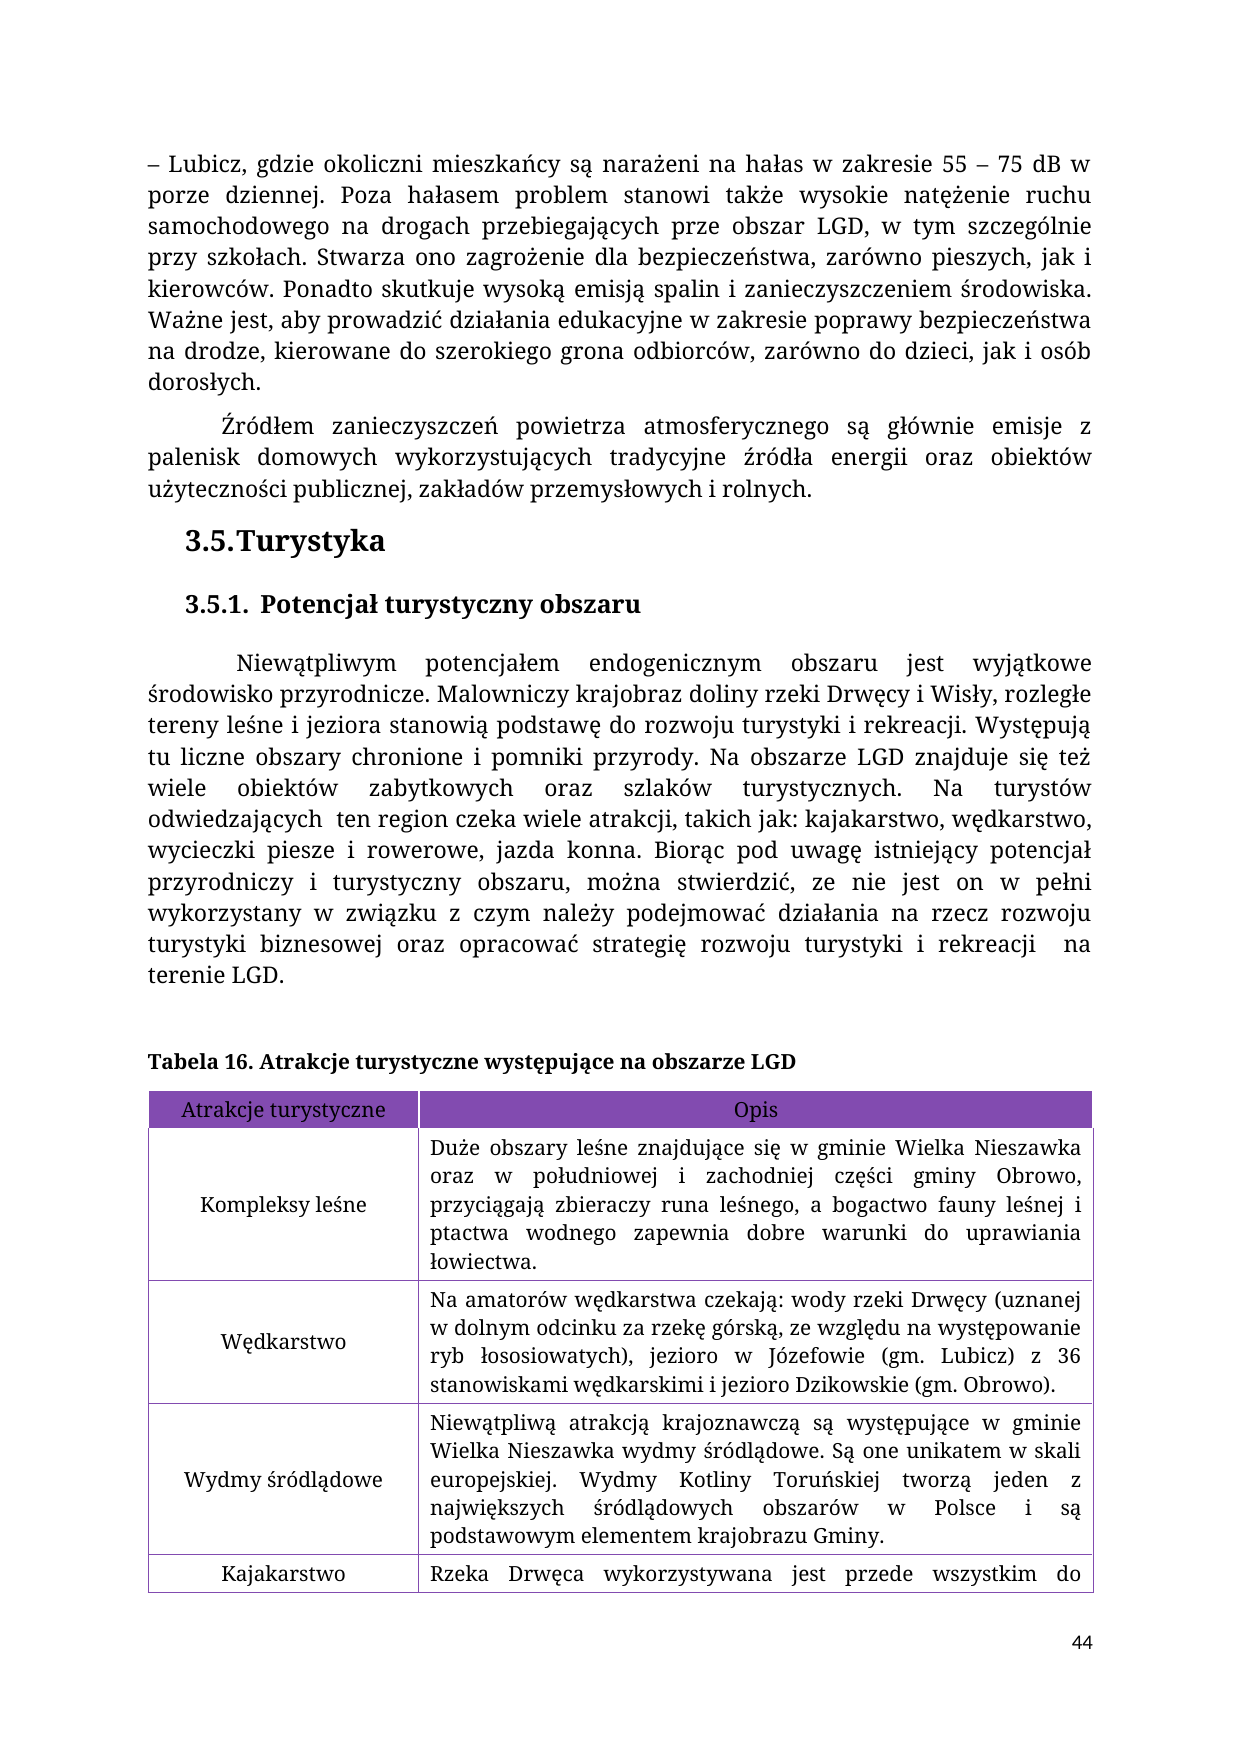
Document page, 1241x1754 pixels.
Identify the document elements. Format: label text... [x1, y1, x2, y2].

text Turystyka [185, 521, 1093, 560]
table_cell Na amatorów wędkarstwa czekają: wody rzeki Drwęcy (uznanej w dolnym odcinku za rzekę górską, ze względu na występowanie ryb łososiowatych), jezioro w Józefowie (gm. Lubicz) z 36 stanowiskami wędkarskimi i jezioro Dzikowskie (gm. Obrowo). [419, 1280, 1093, 1403]
text Niewątpliwym potencjałem endogenicznym obszaru jest wyjątkowe środowisko przyrodnicze. Malowniczy krajobraz doliny rzeki Drwęcy i Wisły, rozległe tereny leśne i jeziora stanowią podstawę do rozwoju turystyki i rekreacji. Występują tu liczne obszary chronione i pomniki przyrody. Na obszarze LGD znajduje się też wiele obiektów zabytkowych oraz szlaków turystycznych. Na turystów odwiedzających ten region czeka wiele atrakcji, takich jak: kajakarstwo, wędkarstwo, wycieczki piesze i rowerowe, jazda konna. Biorąc pod uwagę istniejący potencjał przyrodniczy i turystyczny obszaru, można stwierdzić, ze nie jest on w pełni wykorzystany w związku z czym należy podejmować działania na rzecz rozwoju turystyki biznesowej oraz opracować strategię rozwoju turystyki i rekreacji na terenie LGD. [148, 647, 1093, 991]
table_cell Wędkarstwo [149, 1281, 418, 1403]
text Tabela 16. Atrakcje turystyczne występujące na obszarze LGD [148, 1047, 1093, 1075]
text Potencjał turystyczny obszaru [185, 587, 1093, 621]
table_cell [419, 1554, 1093, 1592]
table_cell Wydmy śródlądowe [149, 1404, 418, 1554]
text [148, 148, 1093, 398]
table_header Opis [420, 1091, 1092, 1128]
table_cell Duże obszary leśne znajdujące się w gminie Wielka Nieszawka oraz w południowej i zachodniej części gminy Obrowo, przyciągają zbieraczy runa leśnego, a bogactwo fauny leśnej i ptactwa wodnego zapewnia dobre warunki do uprawiania łowiectwa. [419, 1129, 1093, 1279]
text Źródłem zanieczyszczeń powietrza atmosferycznego są głównie emisje z palenisk domowych wykorzystujących tradycyjne źródła energii oraz obiektów użyteczności publicznej, zakładów przemysłowych i rolnych. [148, 410, 1093, 504]
table_cell Kajakarstwo [149, 1555, 418, 1592]
table_header Atrakcje turystyczne [149, 1091, 418, 1128]
table_cell Kompleksy leśne [149, 1129, 418, 1279]
table_cell Niewątpliwą atrakcją krajoznawczą są występujące w gminie Wielka Nieszawka wydmy śródlądowe. Są one unikatem w skali europejskiej. Wydmy Kotliny Toruńskiej tworzą jeden z największych śródlądowych obszarów w Polsce i są podstawowym elementem krajobrazu Gminy. [419, 1403, 1093, 1554]
